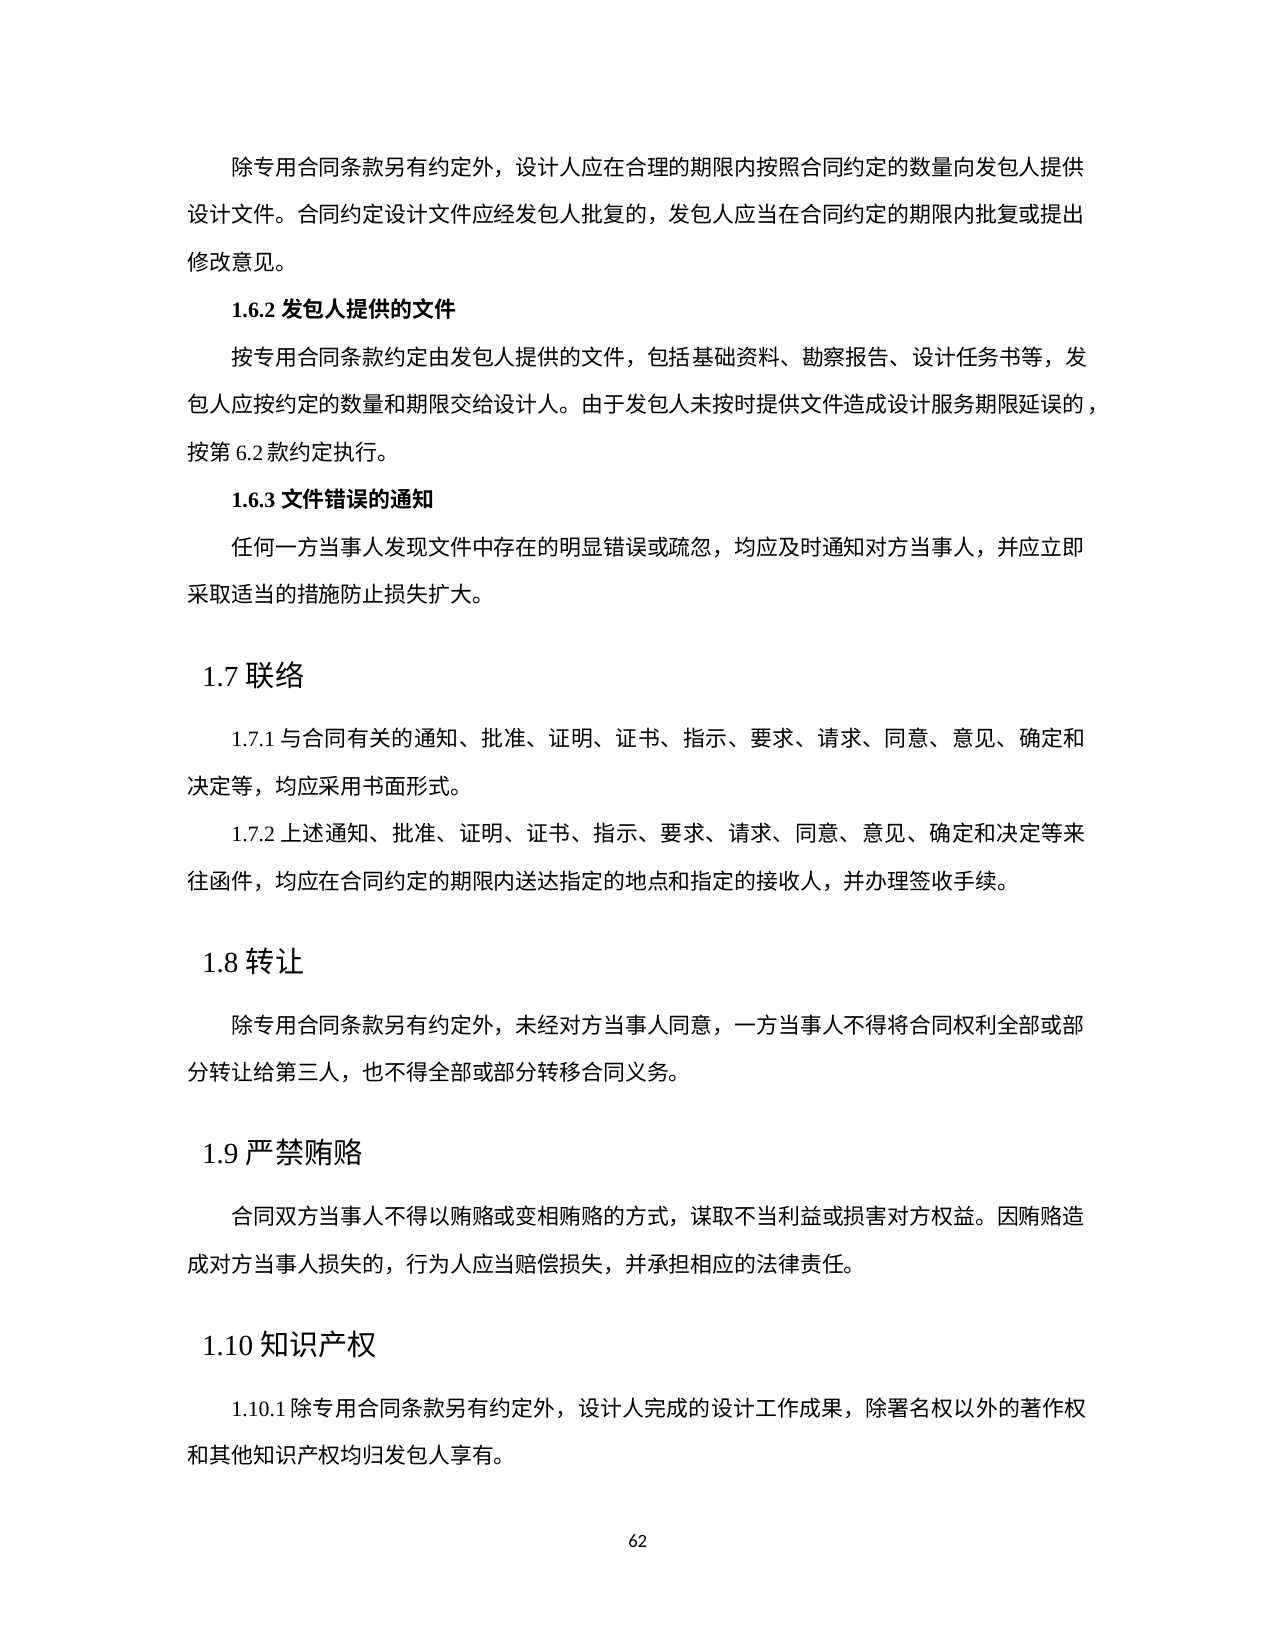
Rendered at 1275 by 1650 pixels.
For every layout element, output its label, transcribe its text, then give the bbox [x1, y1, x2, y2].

subtitle 1.7 联络 [187, 652, 1087, 694]
text 除专用合同条款另有约定外，设计人应在合理的期限内按照合同约定的数量向发包人提供设计文件。合同约定设计文件应经发包人批复的，发包人应当在合同约定的期限内批复或提出修改意见。 [187, 150, 1087, 277]
subtitle 1.9 严禁贿赂 [187, 1130, 1087, 1172]
text 合同双方当事人不得以贿赂或变相贿赂的方式，谋取不当利益或损害对方权益。因贿赂造成对方当事人损失的，行为人应当赔偿损失，并承担相应的法律责任。 [187, 1199, 1087, 1278]
text 1.6.2 发包人提供的文件 [187, 292, 1087, 324]
text 任何一方当事人发现文件中存在的明显错误或疏忽，均应及时通知对方当事人，并应立即采取适当的措施防止损失扩大。 [187, 530, 1087, 609]
subtitle 1.8 转让 [187, 938, 1087, 981]
subtitle 1.10 知识产权 [187, 1321, 1087, 1364]
text 按专用合同条款约定由发包人提供的文件，包括基础资料、勘察报告、设计任务书等，发包人应按约定的数量和期限交给设计人。由于发包人未按时提供文件造成设计服务期限延误的，按第6.2款约定执行。 [187, 340, 1087, 467]
text 1.7.1与合同有关的通知、批准、证明、证书、指示、要求、请求、同意、意见、确定和决定等，均应采用书面形式。 [187, 721, 1087, 801]
text 1.6.3 文件错误的通知 [187, 482, 1087, 514]
text 1.7.2上述通知、批准、证明、证书、指示、要求、请求、同意、意见、确定和决定等来往函件，均应在合同约定的期限内送达指定的地点和指定的接收人，并办理签收手续。 [187, 816, 1087, 896]
text 除专用合同条款另有约定外，未经对方当事人同意，一方当事人不得将合同权利全部或部分转让给第三人，也不得全部或部分转移合同义务。 [187, 1008, 1087, 1087]
text 1.10.1除专用合同条款另有约定外，设计人完成的设计工作成果，除署名权以外的著作权和其他知识产权均归发包人享有。 [187, 1391, 1087, 1470]
